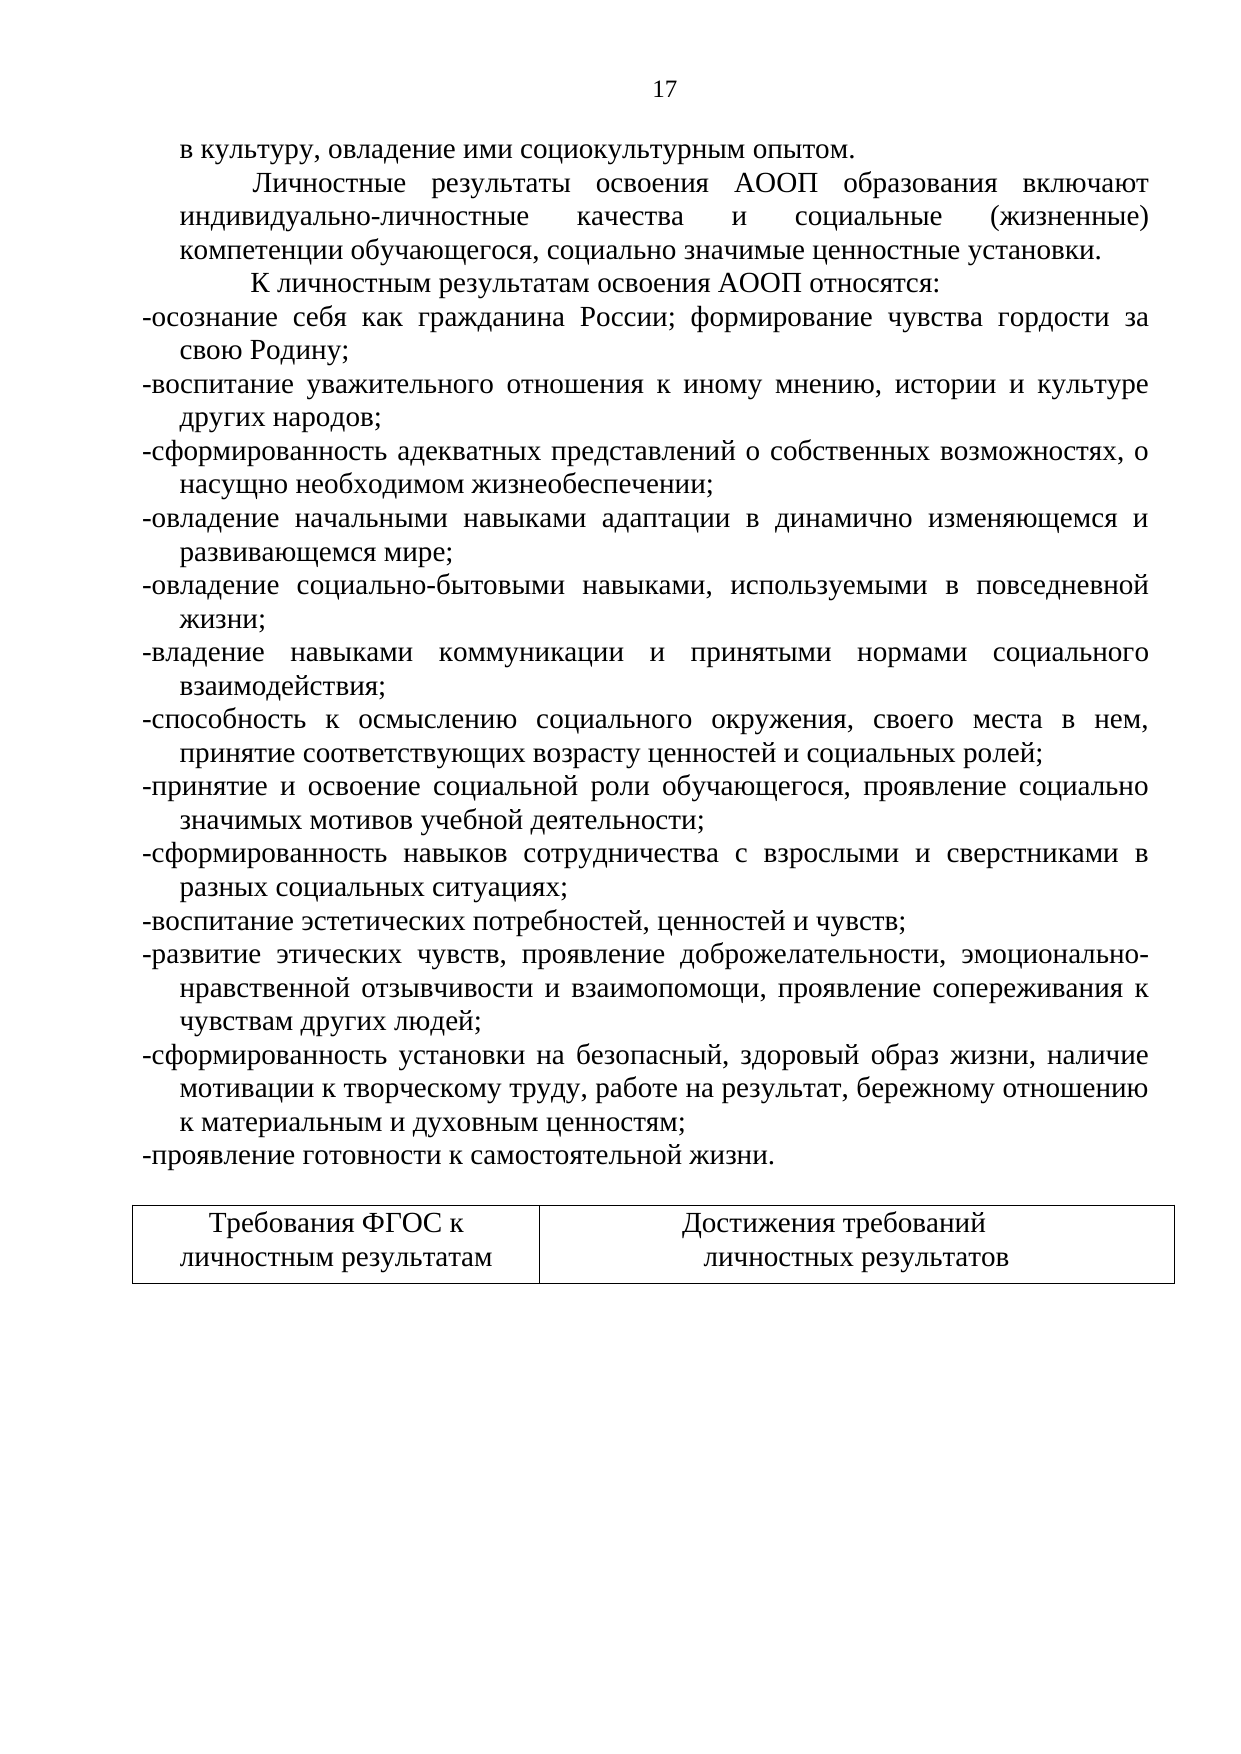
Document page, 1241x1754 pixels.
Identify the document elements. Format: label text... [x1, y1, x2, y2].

text -сформированность адекватных представлений о собственных возможностях, о насущно необходимом жизнеобеспечении; [142, 433, 1149, 500]
text К личностным результатам освоения АООП относятся: [177, 265, 1152, 299]
text -способность к осмыслению социального окружения, своего места в нем, принятие соответствующих возрасту ценностей и социальных ролей; [142, 701, 1149, 768]
text -сформированность установки на безопасный, здоровый образ жизни, наличие мотивации к творческому труду, работе на результат, бережному отношению к материальным и духовным ценностям; [142, 1037, 1149, 1137]
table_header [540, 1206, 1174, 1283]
text -развитие этических чувств, проявление доброжелательности, эмоционально-нравственной отзывчивости и взаимопомощи, проявление сопереживания к чувствам других людей; [142, 936, 1149, 1037]
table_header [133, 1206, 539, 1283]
text -осознание себя как гражданина России; формирование чувства гордости за свою Родину; [142, 299, 1149, 366]
text -сформированность навыков сотрудничества с взрослыми и сверстниками в разных социальных ситуациях; [142, 836, 1149, 903]
text -овладение начальными навыками адаптации в динамично изменяющемся и развивающемся мире; [142, 500, 1149, 567]
text -воспитание уважительного отношения к иному мнению, истории и культуре других народов; [142, 366, 1149, 433]
text -принятие и освоение социальной роли обучающегося, проявление социально значимых мотивов учебной деятельности; [142, 768, 1149, 836]
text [179, 131, 1149, 165]
text -воспитание эстетических потребностей, ценностей и чувств; [142, 903, 1152, 936]
text -владение навыками коммуникации и принятыми нормами социального взаимодействия; [142, 634, 1149, 701]
text -овладение социально-бытовыми навыками, используемыми в повседневной жизни; [142, 567, 1149, 634]
text Личностные результаты освоения АООП образования включают индивидуально-личностные качества и социальные (жизненные) компетенции обучающегося, социально значимые ценностные установки. [179, 165, 1149, 265]
text -проявление готовности к самостоятельной жизни. [142, 1137, 1152, 1171]
